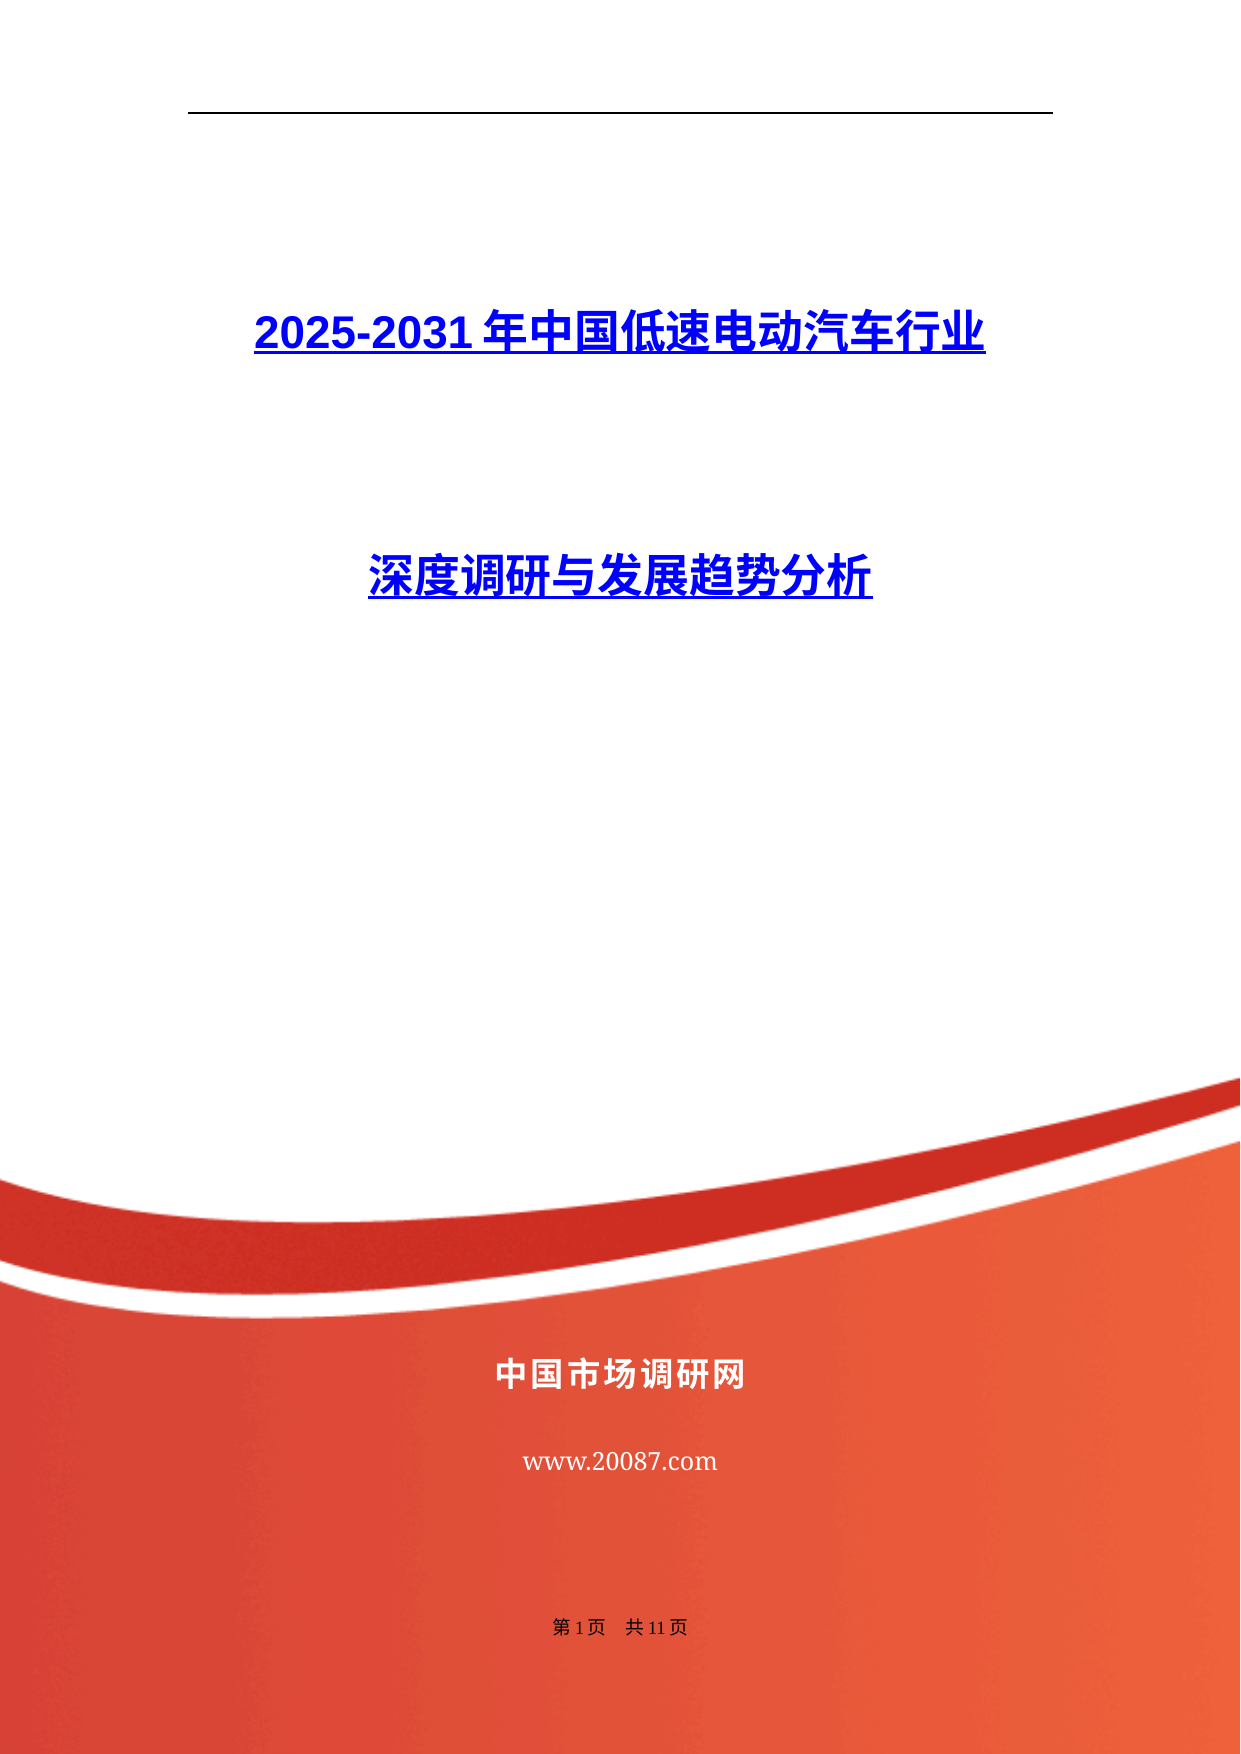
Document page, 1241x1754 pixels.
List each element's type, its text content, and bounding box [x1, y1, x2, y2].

table_header 2025-2031年中国低速电动汽车行业深度调研与发展趋势分析 [188, 207, 1053, 773]
picture [0, 1006, 1241, 1754]
subtitle 中国市场调研网 [187, 1339, 1053, 1404]
text www.20087.com [187, 1428, 1053, 1493]
